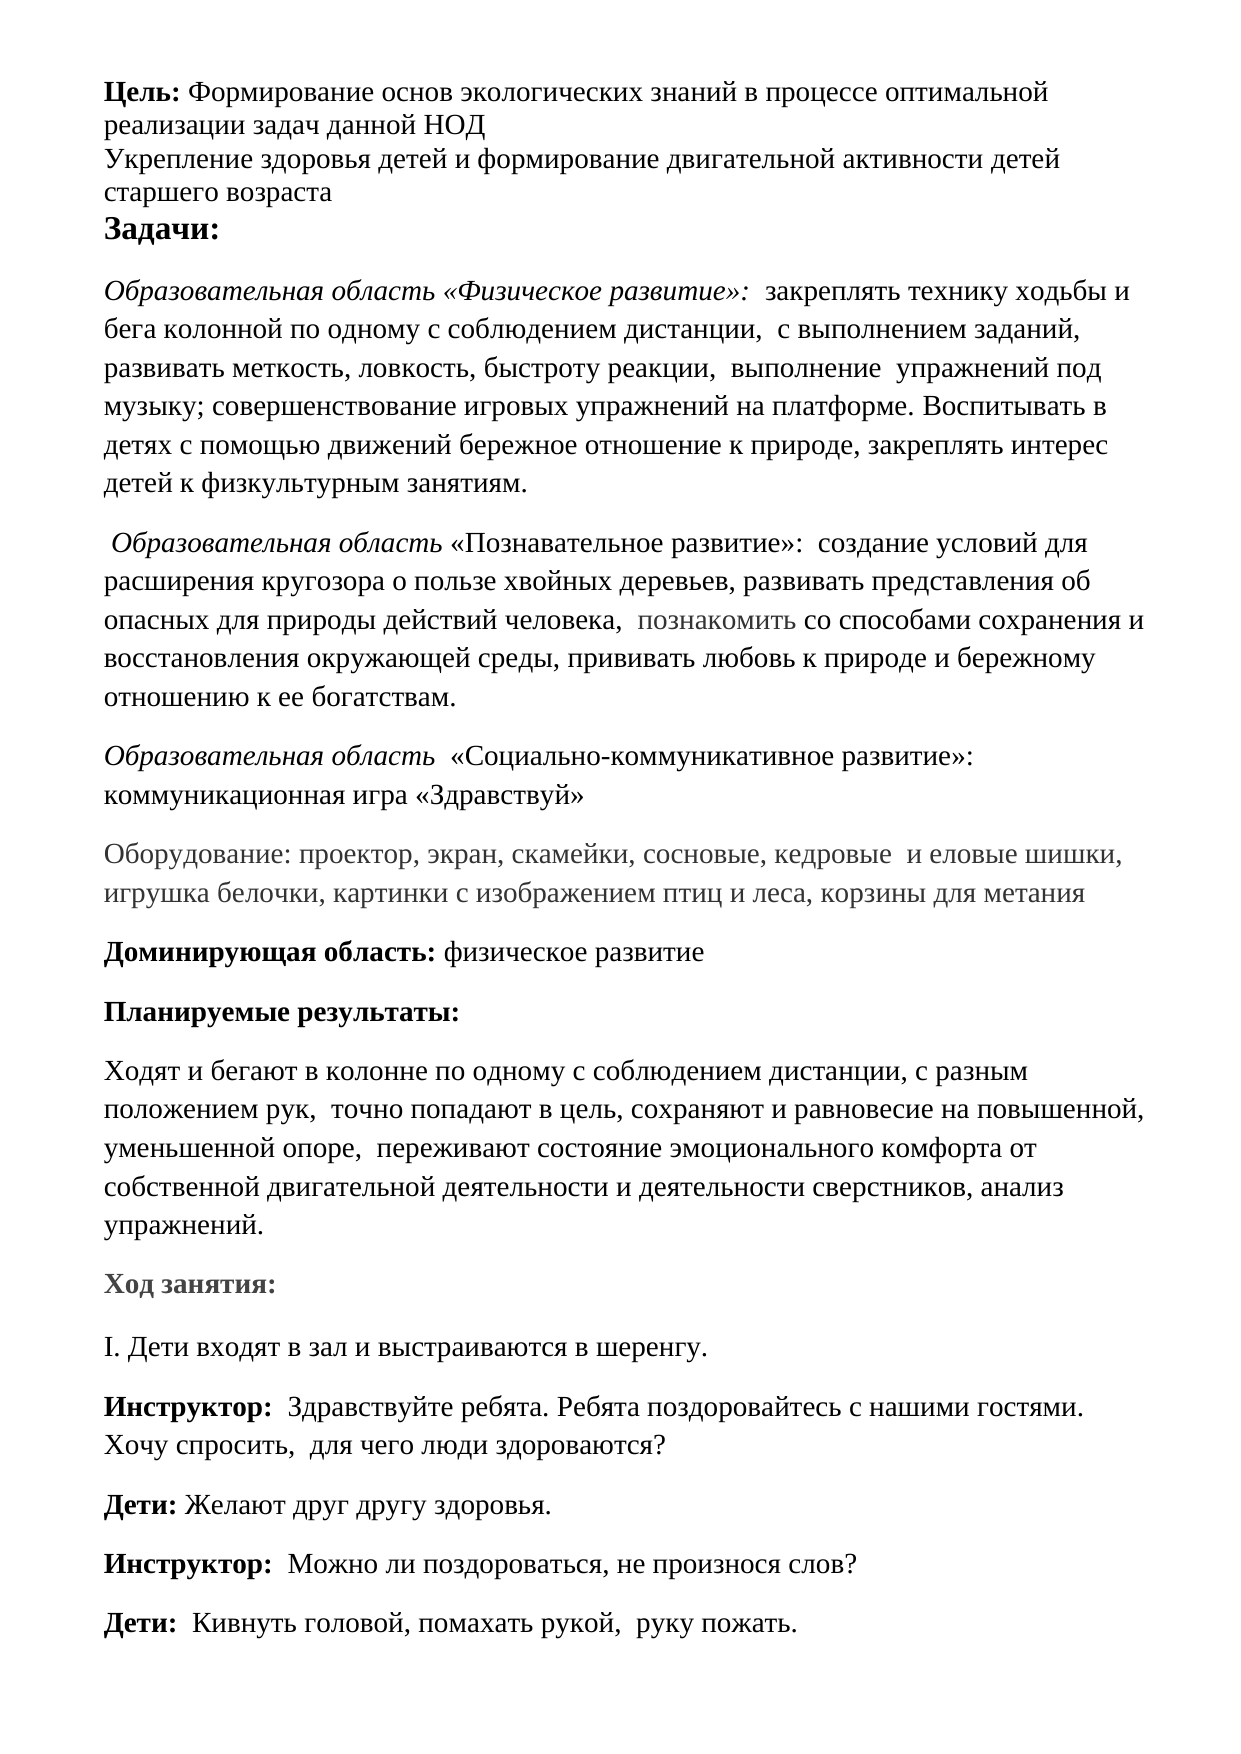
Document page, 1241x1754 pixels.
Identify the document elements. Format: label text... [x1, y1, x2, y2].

text Дети: Желают друг другу здоровья. [103, 1487, 1152, 1520]
text Цель: Формирование основ экологических знаний в процессе оптимальной реализации задач данной НОД [103, 74, 1152, 141]
text Инструктор: Здравствуйте ребята. Ребята поздоровайтесь с нашими гостями. Хочу спросить, для чего люди здороваются? [103, 1389, 1152, 1461]
text Дети: Кивнуть головой, помахать рукой, руку пожать. [103, 1606, 1152, 1639]
text Образовательная область «Физическое развитие»: закреплять технику ходьбы и бега колонной по одному с соблюдением дистанции, с выполнением заданий, развивать меткость, ловкость, быстроту реакции, выполнение упражнений под музыку; совершенствование игровых упражнений на платформе. Воспитывать в детях с помощью движений бережное отношение к природе, закреплять интерес детей к физкультурным занятиям. [103, 273, 1152, 499]
text Задачи: [103, 208, 1152, 246]
text Инструктор: Можно ли поздороваться, не произнося слов? [103, 1546, 1152, 1580]
text I. Дети входят в зал и выстраиваются в шеренгу. [103, 1329, 1152, 1363]
text Укрепление здоровья детей и формирование двигательной активности детей старшего возраста [103, 141, 1152, 208]
text Планируемые результаты: [103, 994, 1152, 1027]
text Ходят и бегают в колонне по одному с соблюдением дистанции, с разным положением рук, точно попадают в цель, сохраняют и равновесие на повышенной, уменьшенной опоре, переживают состояние эмоционального комфорта от собственной двигательной деятельности и деятельности сверстников, анализ упражнений. [103, 1053, 1152, 1241]
text Образовательная область «Социально-коммуникативное развитие»: коммуникационная игра «Здравствуй» [103, 738, 1152, 811]
text Образовательная область «Познавательное развитие»: создание условий для расширения кругозора о пользе хвойных деревьев, развивать представления об опасных для природы действий человека, познакомить со способами сохранения и восстановления окружающей среды, прививать любовь к природе и бережному отношению к ее богатствам. [103, 525, 1152, 713]
text Ход занятия: [103, 1267, 1152, 1300]
text Оборудование: проектор, экран, скамейки, сосновые, кедровые и еловые шишки, игрушка белочки, картинки с изображением птиц и леса, корзины для метания [103, 836, 1152, 908]
text Доминирующая область: физическое развитие [103, 934, 1152, 968]
